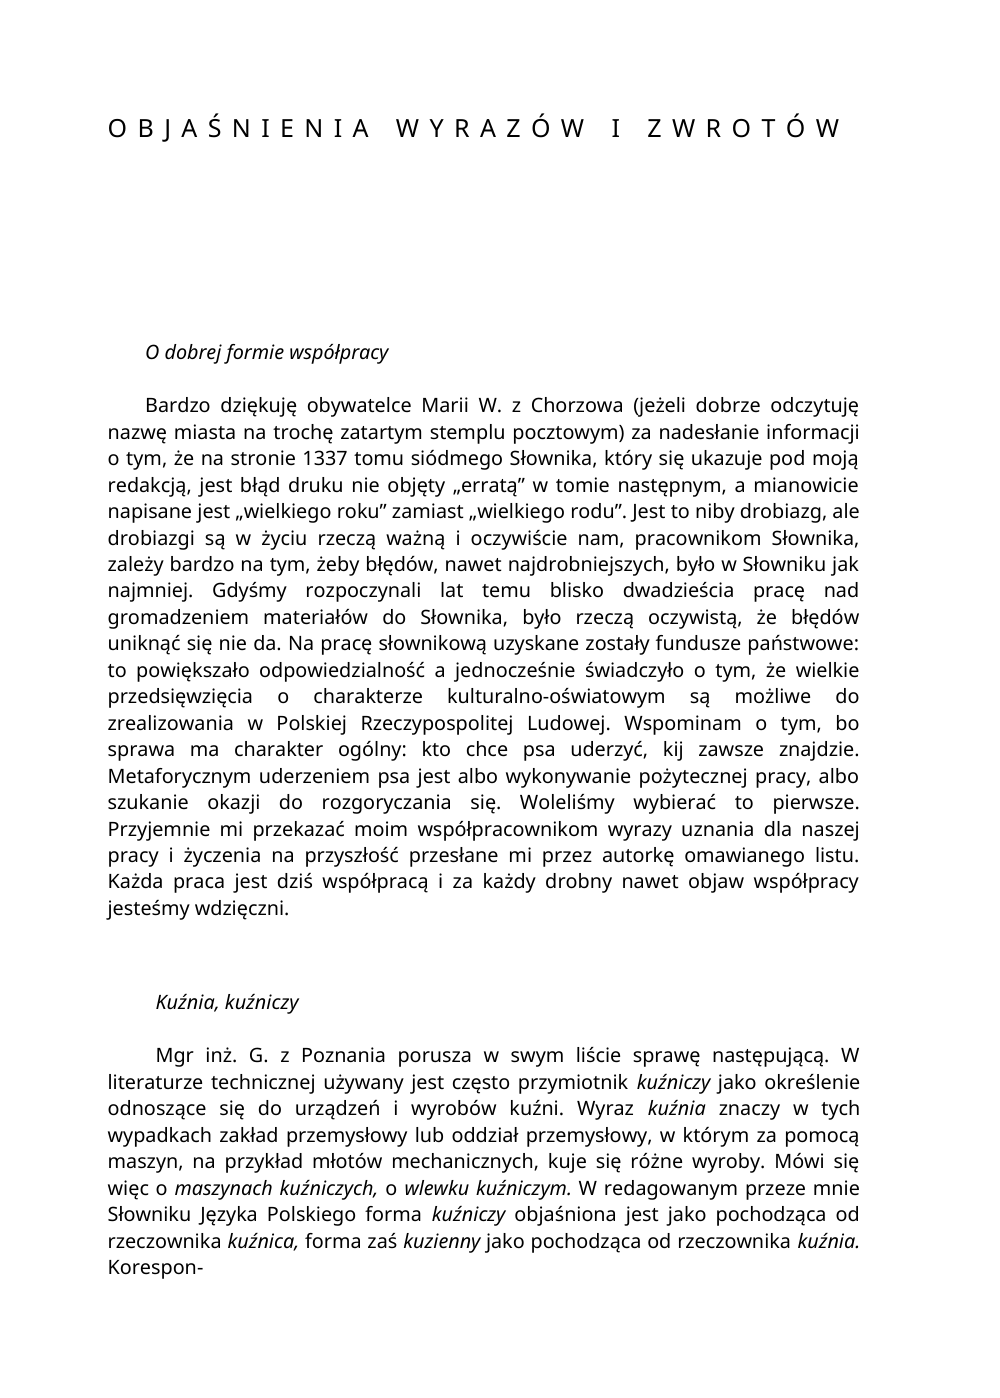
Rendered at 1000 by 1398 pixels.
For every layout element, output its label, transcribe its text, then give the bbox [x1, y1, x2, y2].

text Mgr inż. G. z Poznania porusza w swym liście sprawę następującą. W literaturze technicznej używany jest często przymiotnik kuźniczy jako określenie odnoszące się do urządzeń i wyrobów kuźni. Wyraz kuźnia znaczy w tych wypadkach zakład przemysłowy lub oddział przemysłowy, w którym za pomocą maszyn, na przykład młotów mechanicznych, kuje się różne wyroby. Mówi się więc o maszynach kuźniczych, o wlewku kuźniczym. W redagowanym przeze mnie Słowniku Języka Polskiego forma kuźniczy objaśniona jest jako pochodząca od rzeczownika kuźnica, forma zaś kuzienny jako pochodząca od rzeczownika kuźnia. Korespon- [107, 1042, 860, 1280]
text O dobrej formie współpracy [107, 343, 860, 363]
text OBJAŚNIENIA WYRAZÓW I ZWROTÓW [107, 117, 839, 142]
text Kuźnia, kuźniczy [107, 993, 860, 1013]
text Bardzo dziękuję obywatelce Marii W. z Chorzowa (jeżeli dobrze odczytuję nazwę miasta na trochę zatartym stemplu pocztowym) za nadesłanie informacji o tym, że na stronie 1337 tomu siódmego Słownika, który się ukazuje pod moją redakcją, jest błąd druku nie objęty „erratą” w tomie następnym, a mianowicie napisane jest „wielkiego roku” zamiast „wielkiego rodu”. Jest to niby drobiazg, ale drobiazgi są w życiu rzeczą ważną i oczywiście nam, pracownikom Słownika, zależy bardzo na tym, żeby błędów, nawet najdrobniejszych, było w Słowniku jak najmniej. Gdyśmy rozpoczynali lat temu blisko dwadzieścia pracę nad gromadzeniem materiałów do Słownika, było rzeczą oczywistą, że błędów uniknąć się nie da. Na pracę słownikową uzyskane zostały fundusze państwowe: to powiększało odpowiedzialność a jednocześnie świadczyło o tym, że wielkie przedsięwzięcia o charakterze kulturalno-oświatowym są możliwe do zrealizowania w Polskiej Rzeczypospolitej Ludowej. Wspominam o tym, bo sprawa ma charakter ogólny: kto chce psa uderzyć, kij zawsze znajdzie. Metaforycznym uderzeniem psa jest albo wykonywanie pożytecznej pracy, albo szukanie okazji do rozgoryczania się. Woleliśmy wybierać to pierwsze. Przyjemnie mi przekazać moim współpracownikom wyrazy uznania dla naszej pracy i życzenia na przyszłość przesłane mi przez autorkę omawianego listu. Każda praca jest dziś współpracą i za każdy drobny nawet objaw współpracy jesteśmy wdzięczni. [107, 391, 860, 921]
